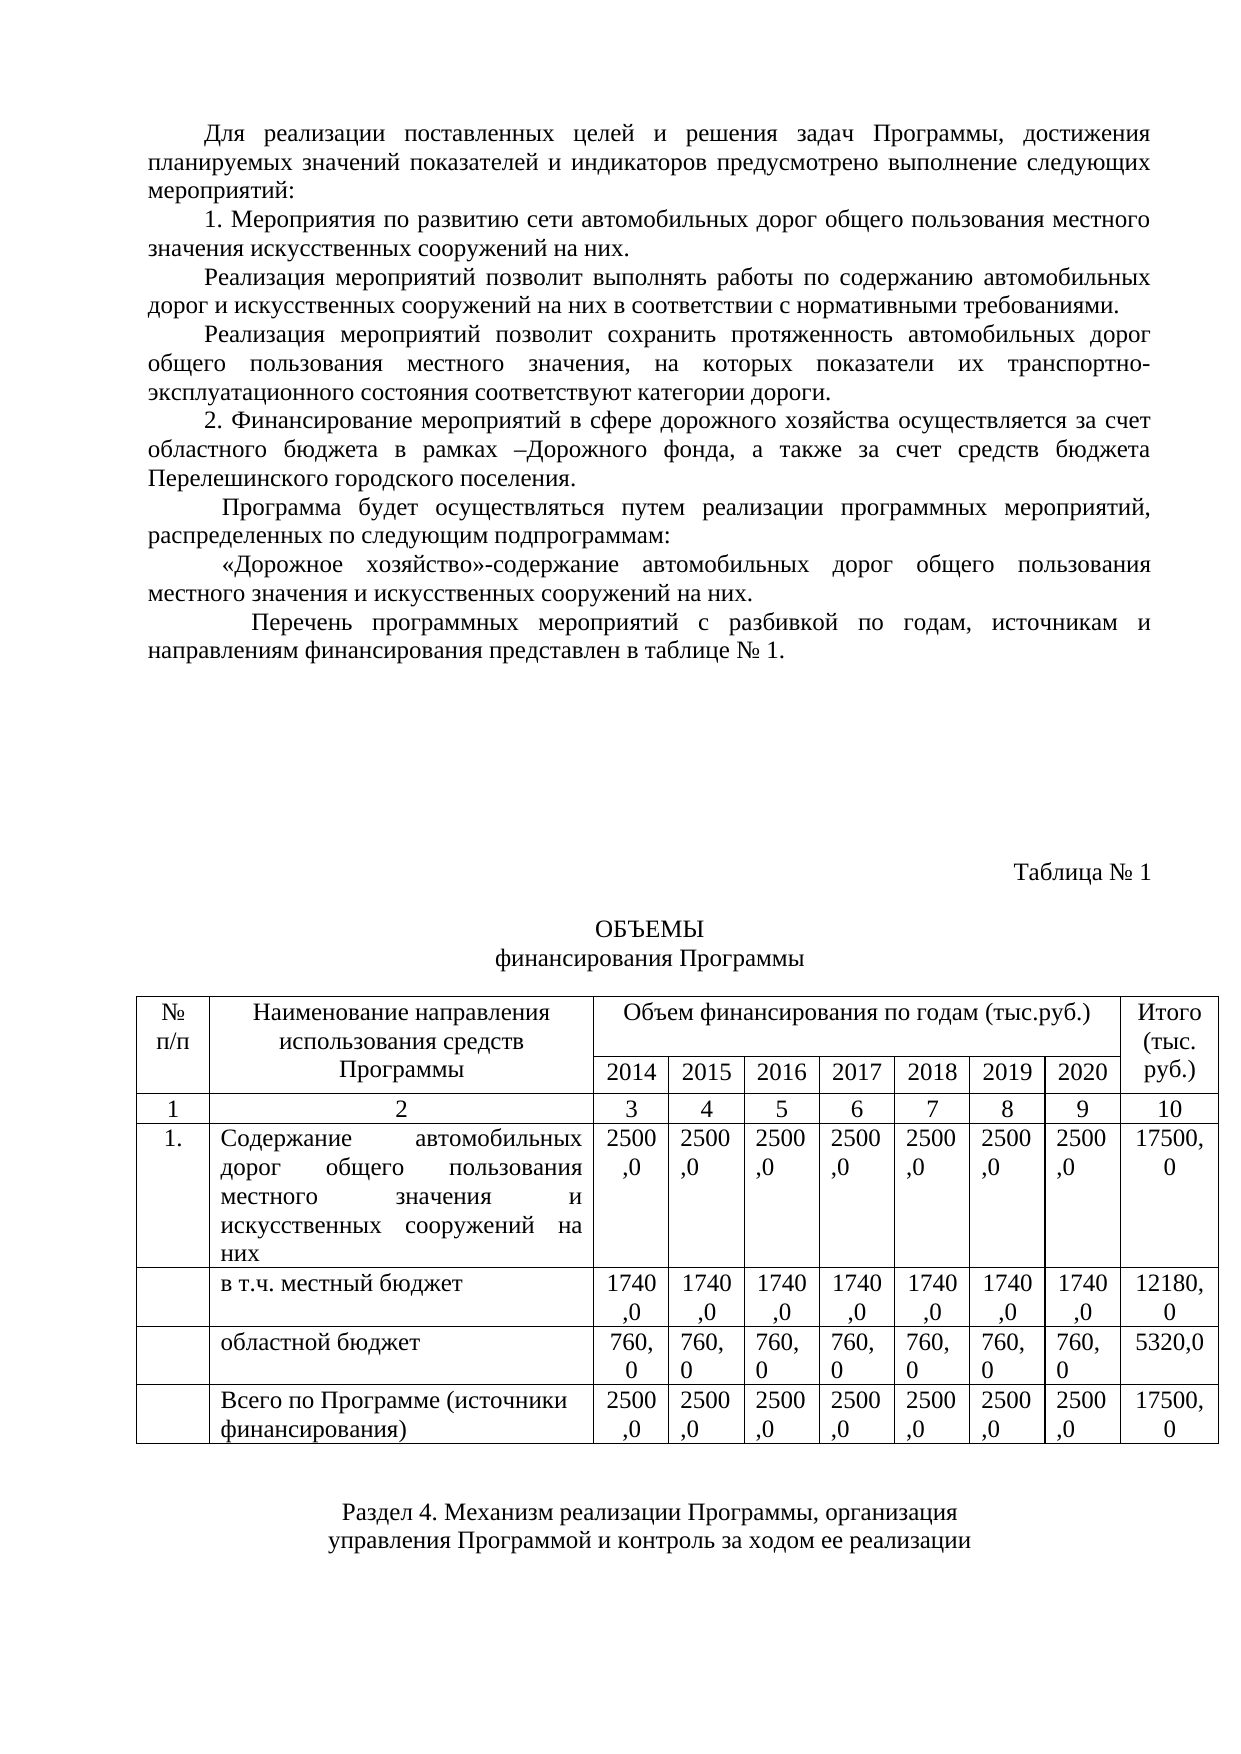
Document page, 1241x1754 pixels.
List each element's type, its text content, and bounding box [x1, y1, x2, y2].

text 2. Финансирование мероприятий в сфере дорожного хозяйства осуществляется за счет областного бюджета в рамках –Дорожного фонда, а также за счет средств бюджета Перелешинского городского поселения. [148, 406, 1152, 492]
table_cell Содержание автомобильных дорог общего пользования местного значения и искусственных сооружений на них [210, 1124, 593, 1267]
table_cell 1. [137, 1124, 209, 1267]
table_cell 2500,0 [895, 1385, 969, 1443]
table_header № п/п [137, 997, 209, 1093]
table_cell 2500,0 [970, 1124, 1044, 1267]
table_header Наименование направления использования средств Программы [210, 997, 593, 1093]
table_cell 2500,0 [594, 1385, 668, 1443]
table_cell 2500,0 [820, 1124, 894, 1267]
table_cell 760,0 [669, 1327, 744, 1384]
text Таблица № 1 [148, 857, 1152, 886]
text «Дорожное хозяйство»-содержание автомобильных дорог общего пользования местного значения и искусственных сооружений на них. [148, 549, 1152, 607]
table_cell [137, 1327, 209, 1384]
text Раздел 4. Механизм реализации Программы, организация [148, 1497, 1152, 1526]
table_cell 6 [820, 1094, 894, 1122]
table_cell 2 [210, 1094, 593, 1122]
table_cell 2500,0 [1046, 1385, 1120, 1443]
text Для реализации поставленных целей и решения задач Программы, достижения планируемых значений показателей и индикаторов предусмотрено выполнение следующих мероприятий: [148, 118, 1152, 204]
table_cell 2500,0 [1046, 1124, 1120, 1267]
table_cell 12180,0 [1121, 1268, 1218, 1326]
table_cell 2500,0 [669, 1124, 744, 1267]
text Реализация мероприятий позволит выполнять работы по содержанию автомобильных дорог и искусственных сооружений на них в соответствии с нормативными требованиями. [148, 262, 1152, 319]
table_cell 1740,0 [669, 1268, 744, 1326]
table_cell 1 [137, 1094, 209, 1122]
table_cell 2016 [745, 1057, 819, 1093]
table_cell 2500,0 [970, 1385, 1044, 1443]
text Перечень программных мероприятий с разбивкой по годам, источникам и направлениям финансирования представлен в таблице № 1. [148, 607, 1152, 664]
table_cell 760,0 [820, 1327, 894, 1384]
table_cell 2018 [895, 1057, 969, 1093]
table_header Объем финансирования по годам (тыс.руб.) [594, 997, 1120, 1056]
text ОБЪЕМЫ [148, 914, 1152, 943]
table_cell Всего по Программе (источники финансирования) [210, 1385, 593, 1443]
table_cell 2014 [594, 1057, 668, 1093]
table_cell 3 [594, 1094, 668, 1122]
table_cell 1740,0 [820, 1268, 894, 1326]
table_cell 1740,0 [970, 1268, 1044, 1326]
table_cell 760,0 [1046, 1327, 1120, 1384]
text финансирования Программы [148, 943, 1152, 972]
text Реализация мероприятий позволит сохранить протяженность автомобильных дорог общего пользования местного значения, на которых показатели их транспортно-эксплуатационного состояния соответствуют категории дороги. [148, 319, 1152, 406]
table_cell 2500,0 [895, 1124, 969, 1267]
table_cell 17500,0 [1121, 1385, 1218, 1443]
table_cell 2020 [1046, 1057, 1120, 1093]
text 1. Мероприятия по развитию сети автомобильных дорог общего пользования местного значения искусственных сооружений на них. [148, 204, 1152, 262]
table_cell 2015 [669, 1057, 744, 1093]
table_cell 5320,0 [1121, 1327, 1218, 1384]
table_cell 1740,0 [745, 1268, 819, 1326]
table_cell [137, 1268, 209, 1326]
table_cell в т.ч. местный бюджет [210, 1268, 593, 1326]
table_cell 2500,0 [669, 1385, 744, 1443]
table_cell 9 [1046, 1094, 1120, 1122]
table_cell 1740,0 [1046, 1268, 1120, 1326]
table_cell 5 [745, 1094, 819, 1122]
table_cell 760,0 [594, 1327, 668, 1384]
table_cell 760,0 [745, 1327, 819, 1384]
table_cell 2019 [970, 1057, 1044, 1093]
table_cell 760,0 [895, 1327, 969, 1384]
table_cell 8 [970, 1094, 1044, 1122]
table_cell 7 [895, 1094, 969, 1122]
table_cell [137, 1385, 209, 1443]
table_cell 2500,0 [820, 1385, 894, 1443]
table_cell 2017 [820, 1057, 894, 1093]
table_cell 760,0 [970, 1327, 1044, 1384]
table_cell 2500,0 [745, 1124, 819, 1267]
table_cell 2500,0 [594, 1124, 668, 1267]
table_cell 2500,0 [745, 1385, 819, 1443]
table_cell 10 [1121, 1094, 1218, 1122]
text Программа будет осуществляться путем реализации программных мероприятий, распределенных по следующим подпрограммам: [148, 492, 1152, 549]
table_cell 1740,0 [594, 1268, 668, 1326]
table_cell 4 [669, 1094, 744, 1122]
text управления Программой и контроль за ходом ее реализации [148, 1526, 1152, 1554]
table_cell 1740,0 [895, 1268, 969, 1326]
table_header Итого (тыс. руб.) [1121, 997, 1218, 1093]
table_cell областной бюджет [210, 1327, 593, 1384]
table_cell 17500,0 [1121, 1124, 1218, 1267]
